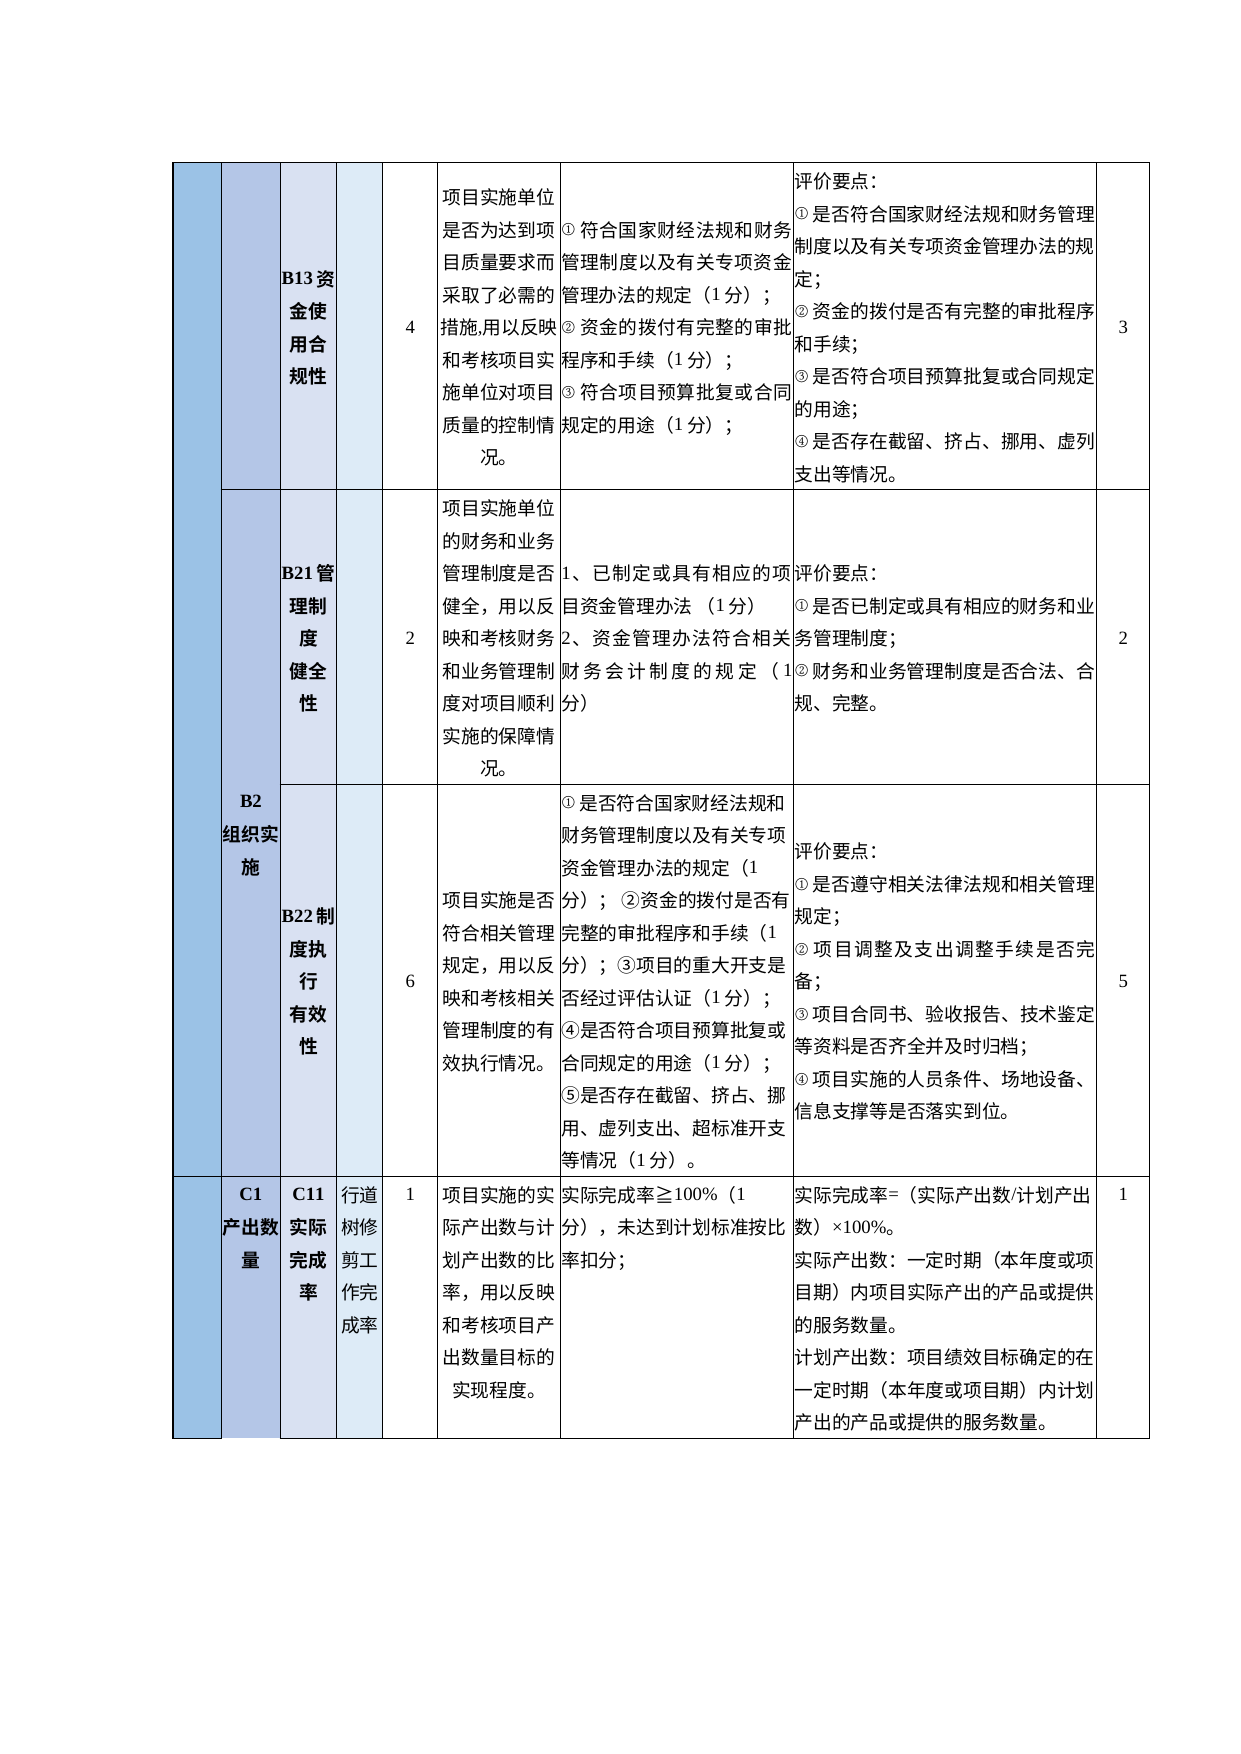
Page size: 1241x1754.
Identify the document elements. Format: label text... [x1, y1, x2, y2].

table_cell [794, 1177, 1096, 1438]
table_cell 1、已制定或具有相应的项目资金管理办法 （1分） 2、资金管理办法符合相关财务会计制度的规定（1分） [561, 490, 793, 784]
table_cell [561, 1177, 793, 1438]
table_cell B21管理制度 健全性 [281, 490, 336, 784]
table_cell 项目实施单位的财务和业务管理制度是否健全，用以反映和考核财务和业务管理制度对项目顺利实施的保障情况。 [438, 490, 560, 784]
table_cell 行道树修剪工作完成率 [337, 1177, 382, 1438]
table_cell 6 [383, 785, 437, 1176]
table_cell 2 [1097, 490, 1149, 784]
table_cell B13资金使用合规性 [281, 163, 336, 489]
table_cell 1 [1097, 1177, 1149, 1438]
table_cell ①是否符合国家财经法规和财务管理制度以及有关专项资金管理办法的规定（1分）； ②资金的拨付是否有完整的审批程序和手续（1分）；③项目的重大开支是否经过评估认证（1分）；④是否符合项目预算批复或合同规定的用途（1分）； ⑤是否存在截留、挤占、挪用、虚列支出、超标准开支等情况（1分）。 [561, 785, 793, 1176]
table_cell 评价要点： ①是否遵守相关法律法规和相关管理规定； ②项目调整及支出调整手续是否完备； ③项目合同书、验收报告、技术鉴定等资料是否齐全并及时归档； ④项目实施的人员条件、场地设备、信息支撑等是否落实到位。 [794, 785, 1096, 1176]
table_cell 3 [1097, 163, 1149, 489]
table_cell [337, 785, 382, 1176]
table_cell [337, 490, 382, 784]
table_cell B2 组织实施 [222, 490, 280, 1176]
table_cell 评价要点： ①是否符合国家财经法规和财务管理制度以及有关专项资金管理办法的规定； ②资金的拨付是否有完整的审批程序和手续； ③是否符合项目预算批复或合同规定的用途； ④是否存在截留、挤占、挪用、虚列支出等情况。 [794, 163, 1096, 489]
table_cell 1 [383, 1177, 437, 1438]
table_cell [438, 1177, 560, 1438]
table_cell 2 [383, 490, 437, 784]
table_cell 项目实施单位是否为达到项目质量要求而采取了必需的措施,用以反映和考核项目实施单位对项目质量的控制情况。 [438, 163, 560, 489]
table_cell 项目实施是否符合相关管理规定，用以反映和考核相关管理制度的有效执行情况。 [438, 785, 560, 1176]
table_cell B22制度执行 有效性 [281, 785, 336, 1176]
table_cell C1 产出数量 [222, 1177, 280, 1438]
table_cell C11实际 完成率 [281, 1177, 336, 1438]
table_cell 评价要点： ①是否已制定或具有相应的财务和业务管理制度； ②财务和业务管理制度是否合法、合规、完整。 [794, 490, 1096, 784]
table_cell 5 [1097, 785, 1149, 1176]
table_cell 4 [383, 163, 437, 489]
table_cell [174, 1177, 221, 1438]
table_cell ①符合国家财经法规和财务管理制度以及有关专项资金管理办法的规定（1分）； ②资金的拨付有完整的审批程序和手续（1分）； ③符合项目预算批复或合同规定的用途（1分）； [561, 163, 793, 489]
table_cell [337, 163, 382, 489]
